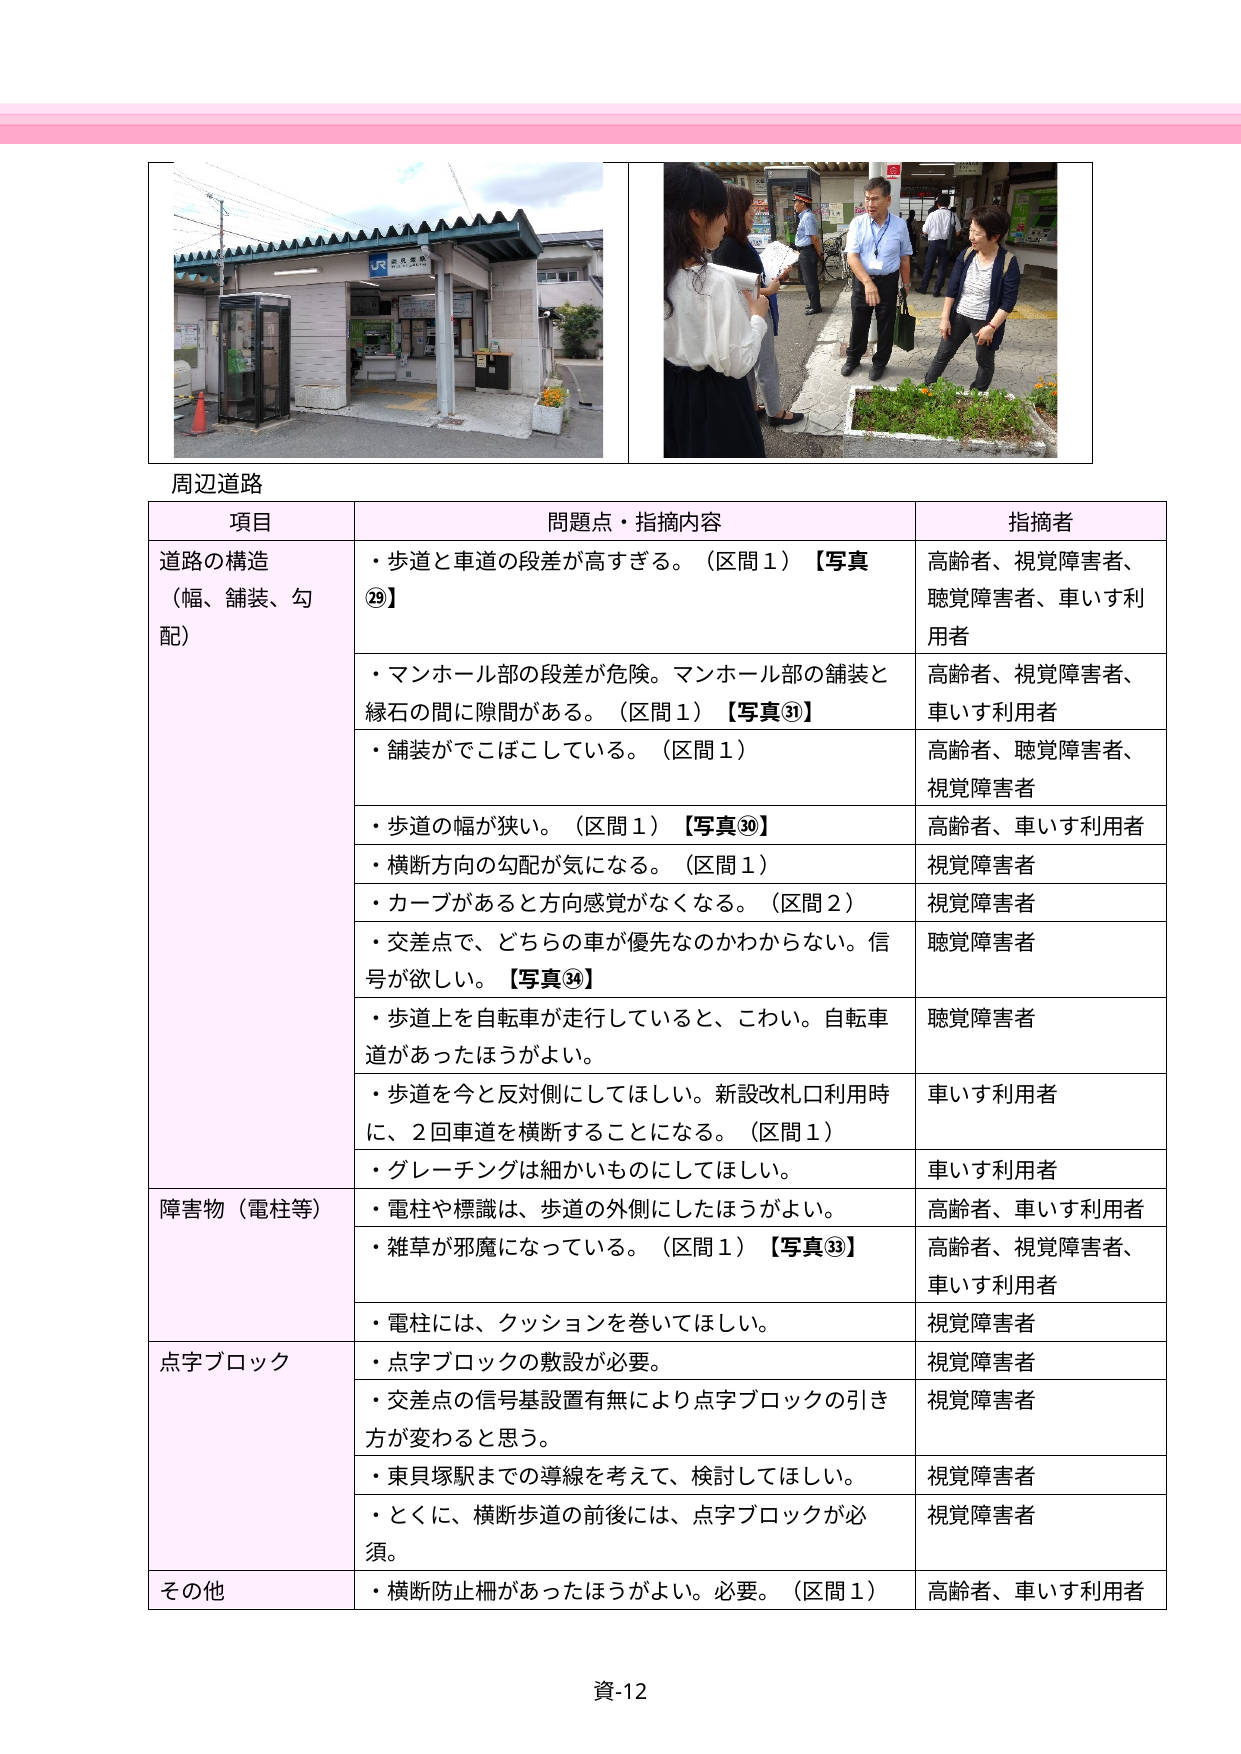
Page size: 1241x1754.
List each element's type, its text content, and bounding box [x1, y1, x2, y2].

table_cell ・交差点の信号基設置有無により点字ブロックの引き方が変わると思う。 [355, 1380, 915, 1455]
table_cell ・舗装がでこぼこしている。（区間１） [355, 730, 915, 805]
table_cell 高齢者、視覚障害者、車いす利用者 [916, 654, 1166, 729]
table_cell ・点字ブロックの敷設が必要。 [355, 1342, 915, 1379]
table_cell 点字ブロック [149, 1342, 354, 1570]
table_cell ・電柱には、クッションを巻いてほしい。 [355, 1303, 915, 1341]
table_cell 視覚障害者 [916, 1342, 1166, 1379]
table_cell ・横断防止柵があったほうがよい。必要。（区間１） [355, 1571, 915, 1608]
table_cell ・歩道を今と反対側にしてほしい。新設改札口利用時に、２回車道を横断することになる。（区間１） [355, 1074, 915, 1149]
table_cell 視覚障害者 [916, 845, 1166, 882]
table_cell その他 [149, 1571, 354, 1608]
table_header 指摘者 [916, 502, 1166, 540]
table_cell 高齢者、聴覚障害者、視覚障害者 [916, 730, 1166, 805]
table_cell 視覚障害者 [916, 1456, 1166, 1494]
table_cell 聴覚障害者 [916, 998, 1166, 1073]
table_cell 聴覚障害者 [916, 922, 1166, 997]
subtitle 周辺道路 [171, 464, 1092, 501]
picture [663, 162, 1058, 458]
table_cell [149, 163, 628, 463]
table_cell ・横断方向の勾配が気になる。（区間１） [355, 845, 915, 882]
table_cell 車いす利用者 [916, 1074, 1166, 1149]
table_cell ・東貝塚駅までの導線を考えて、検討してほしい。 [355, 1456, 915, 1494]
table_cell 高齢者、視覚障害者、車いす利用者 [916, 1227, 1166, 1302]
table_cell 障害物（電柱等） [149, 1189, 354, 1341]
table_cell ・雑草が邪魔になっている。（区間１）【写真㉝】 [355, 1227, 915, 1302]
table_cell ・グレーチングは細かいものにしてほしい。 [355, 1150, 915, 1188]
table_cell 視覚障害者 [916, 884, 1166, 921]
table_cell 道路の構造 （幅、舗装、勾配） [149, 541, 354, 1188]
table_header 項目 [149, 502, 354, 540]
table_cell 車いす利用者 [916, 1150, 1166, 1188]
table_cell [629, 163, 1092, 463]
table_cell 高齢者、車いす利用者 [916, 1571, 1166, 1608]
table_header 問題点・指摘内容 [355, 502, 915, 540]
table_cell ・歩道上を自転車が走行していると、こわい。自転車道があったほうがよい。 [355, 998, 915, 1073]
table_cell ・とくに、横断歩道の前後には、点字ブロックが必須。 [355, 1495, 915, 1570]
table_cell 高齢者、車いす利用者 [916, 1189, 1166, 1226]
table_cell 視覚障害者 [916, 1380, 1166, 1455]
table_cell 視覚障害者 [916, 1495, 1166, 1570]
picture [173, 162, 604, 458]
table_cell ・歩道の幅が狭い。（区間１）【写真㉚】 [355, 806, 915, 844]
table_cell ・電柱や標識は、歩道の外側にしたほうがよい。 [355, 1189, 915, 1226]
table_cell 高齢者、車いす利用者 [916, 806, 1166, 844]
table_cell ・交差点で、どちらの車が優先なのかわからない。信号が欲しい。【写真㉞】 [355, 922, 915, 997]
table_cell ・マンホール部の段差が危険。マンホール部の舗装と縁石の間に隙間がある。（区間１）【写真㉛】 [355, 654, 915, 729]
table_cell ・歩道と車道の段差が高すぎる。（区間１）【写真㉙】 [355, 541, 915, 653]
table_cell 高齢者、視覚障害者、聴覚障害者、車いす利用者 [916, 541, 1166, 653]
table_cell ・カーブがあると方向感覚がなくなる。（区間２） [355, 884, 915, 921]
table_cell 視覚障害者 [916, 1303, 1166, 1341]
